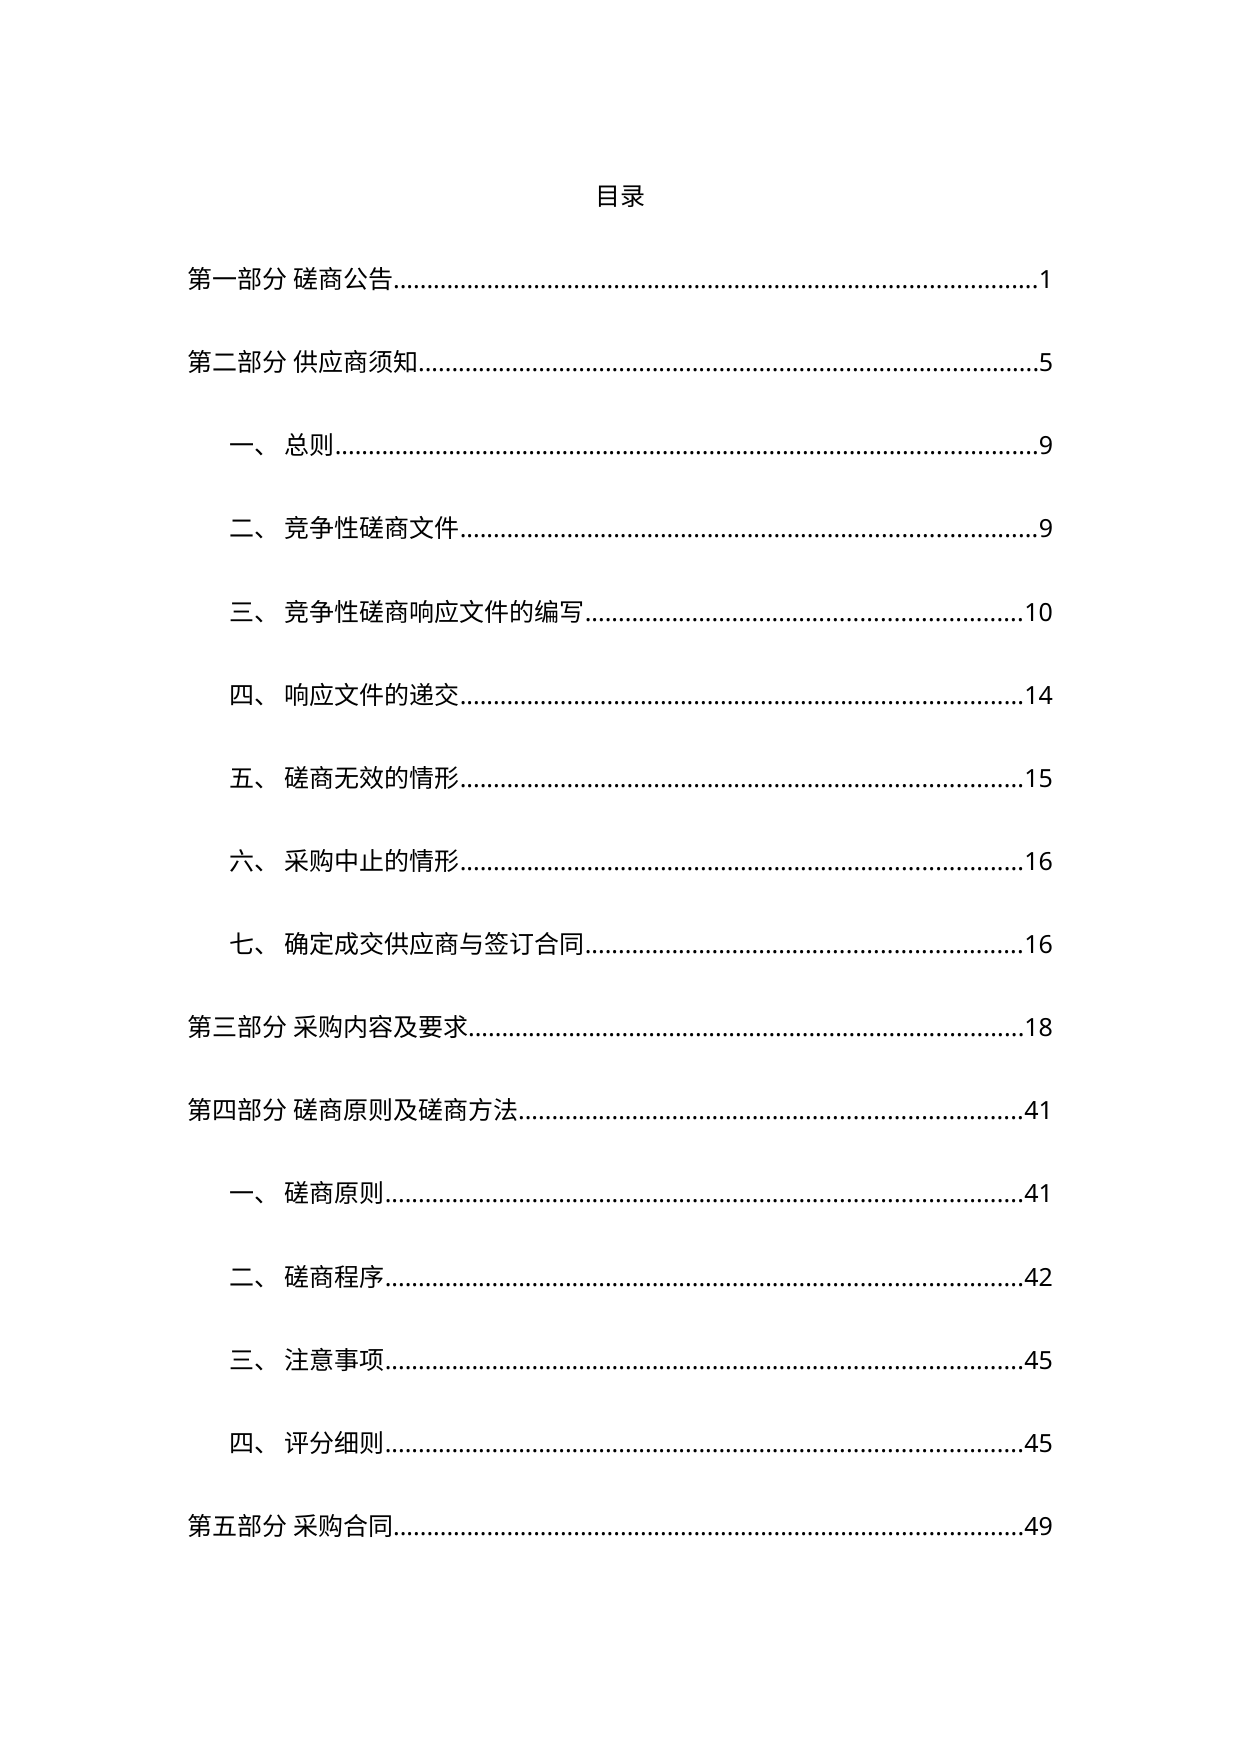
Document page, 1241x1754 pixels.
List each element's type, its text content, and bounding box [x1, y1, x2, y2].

text 一、 磋商原则 41 [229, 1159, 1053, 1224]
text 第五部分 采购合同 49 [187, 1492, 1053, 1557]
text 五、 磋商无效的情形 15 [229, 744, 1053, 809]
text 四、 响应文件的递交 14 [229, 661, 1053, 726]
text 二、 竞争性磋商文件 9 [229, 494, 1053, 559]
text 三、 注意事项 45 [229, 1326, 1053, 1391]
text 第三部分 采购内容及要求 18 [187, 993, 1053, 1058]
text 七、 确定成交供应商与签订合同 16 [229, 910, 1053, 975]
text 第一部分 磋商公告 1 [187, 245, 1053, 310]
text 三、 竞争性磋商响应文件的编写 10 [229, 578, 1053, 643]
text 四、 评分细则 45 [229, 1409, 1053, 1474]
text 第二部分 供应商须知 5 [187, 328, 1053, 393]
text 二、 磋商程序 42 [229, 1243, 1053, 1308]
text 六、 采购中止的情形 16 [229, 827, 1053, 892]
text 一、 总则 9 [229, 411, 1053, 476]
text 第四部分 磋商原则及磋商方法 41 [187, 1076, 1053, 1141]
text 目录 [187, 162, 1053, 227]
